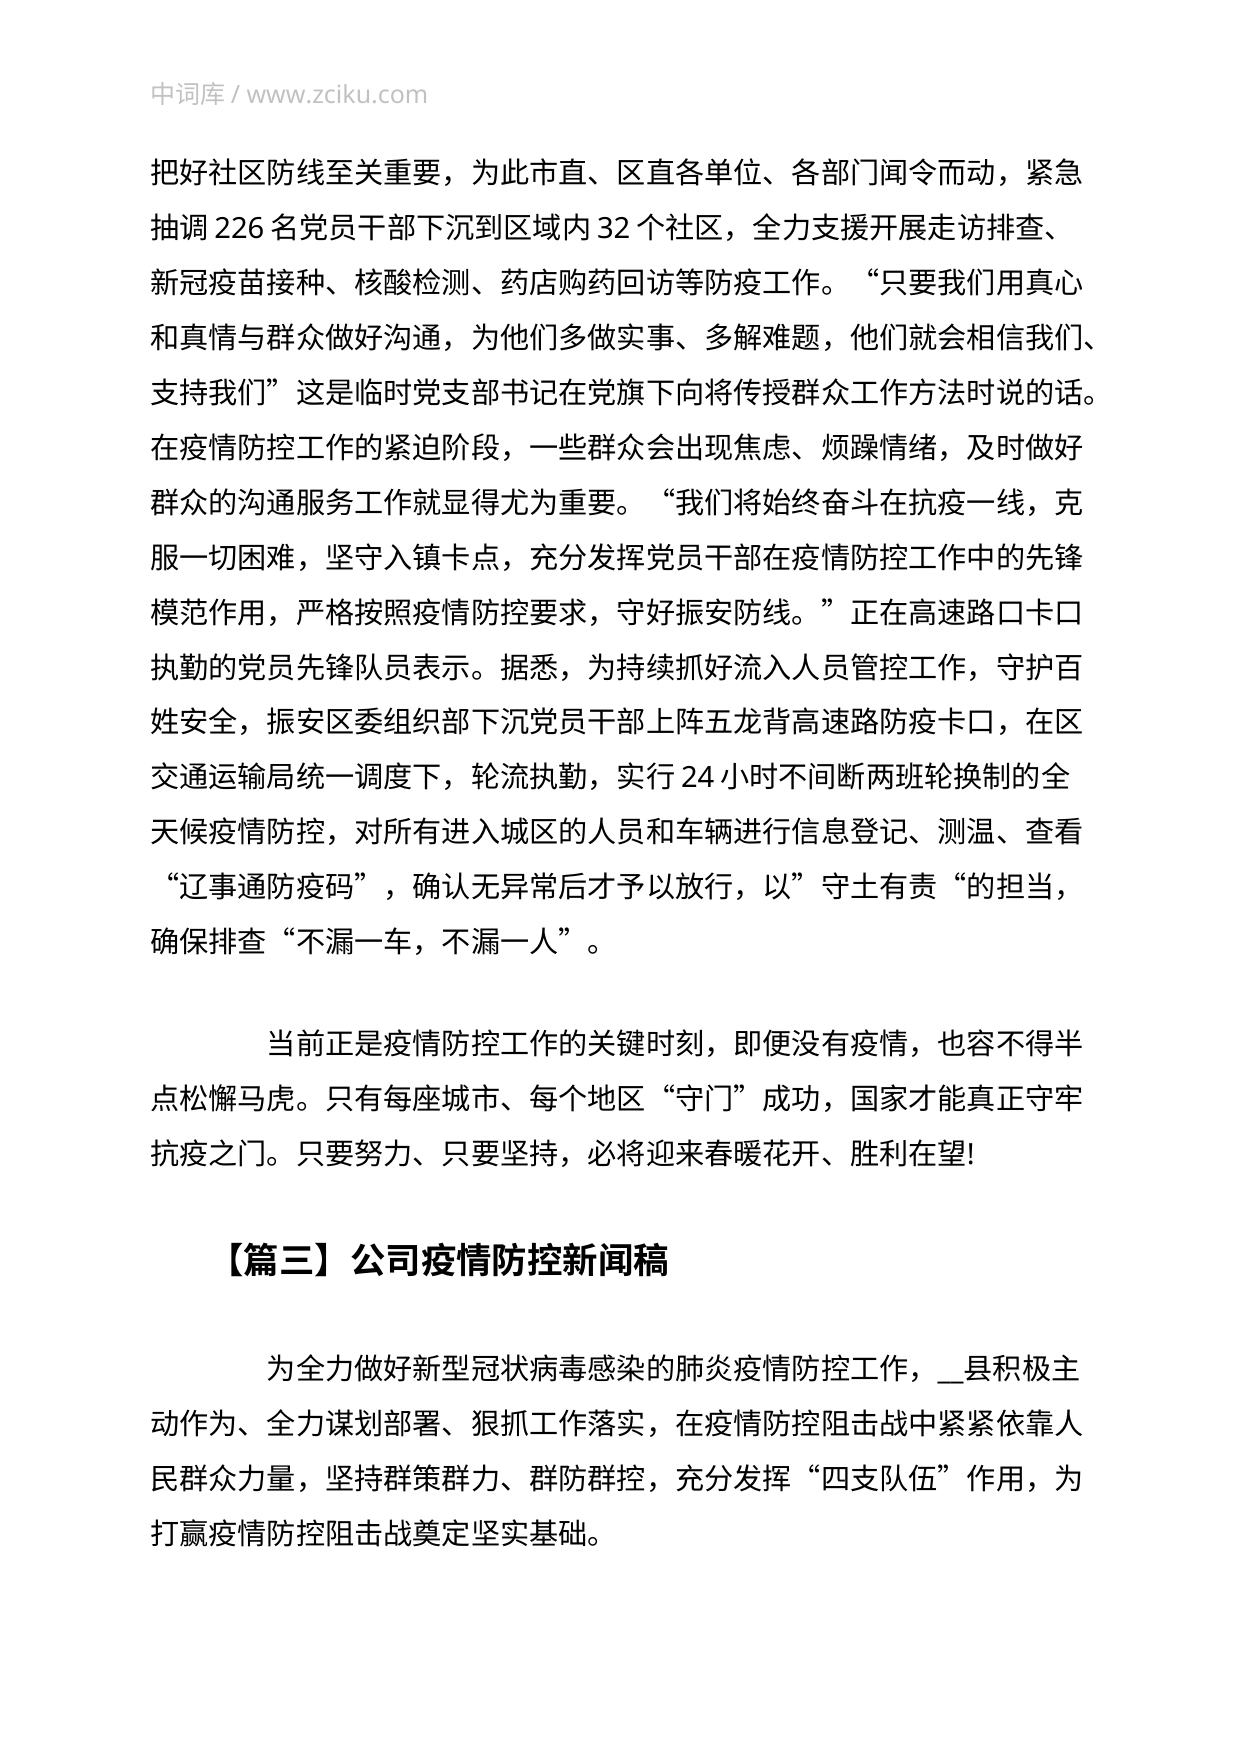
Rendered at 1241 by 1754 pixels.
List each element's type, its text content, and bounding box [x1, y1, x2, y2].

text 为全力做好新型冠状病毒感染的肺炎疫情防控工作，__县积极主动作为、全力谋划部署、狠抓工作落实，在疫情防控阻击战中紧紧依靠人民群众力量，坚持群策群力、群防群控，充分发挥“四支队伍”作用，为打赢疫情防控阻击战奠定坚实基础。 [150, 1346, 1090, 1553]
text 【篇三】公司疫情防控新闻稿 [150, 1232, 1090, 1283]
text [150, 150, 1090, 961]
text 当前正是疫情防控工作的关键时刻，即便没有疫情，也容不得半点松懈马虎。只有每座城市、每个地区“守门”成功，国家才能真正守牢抗疫之门。只要努力、只要坚持，必将迎来春暖花开、胜利在望! [150, 1021, 1090, 1173]
